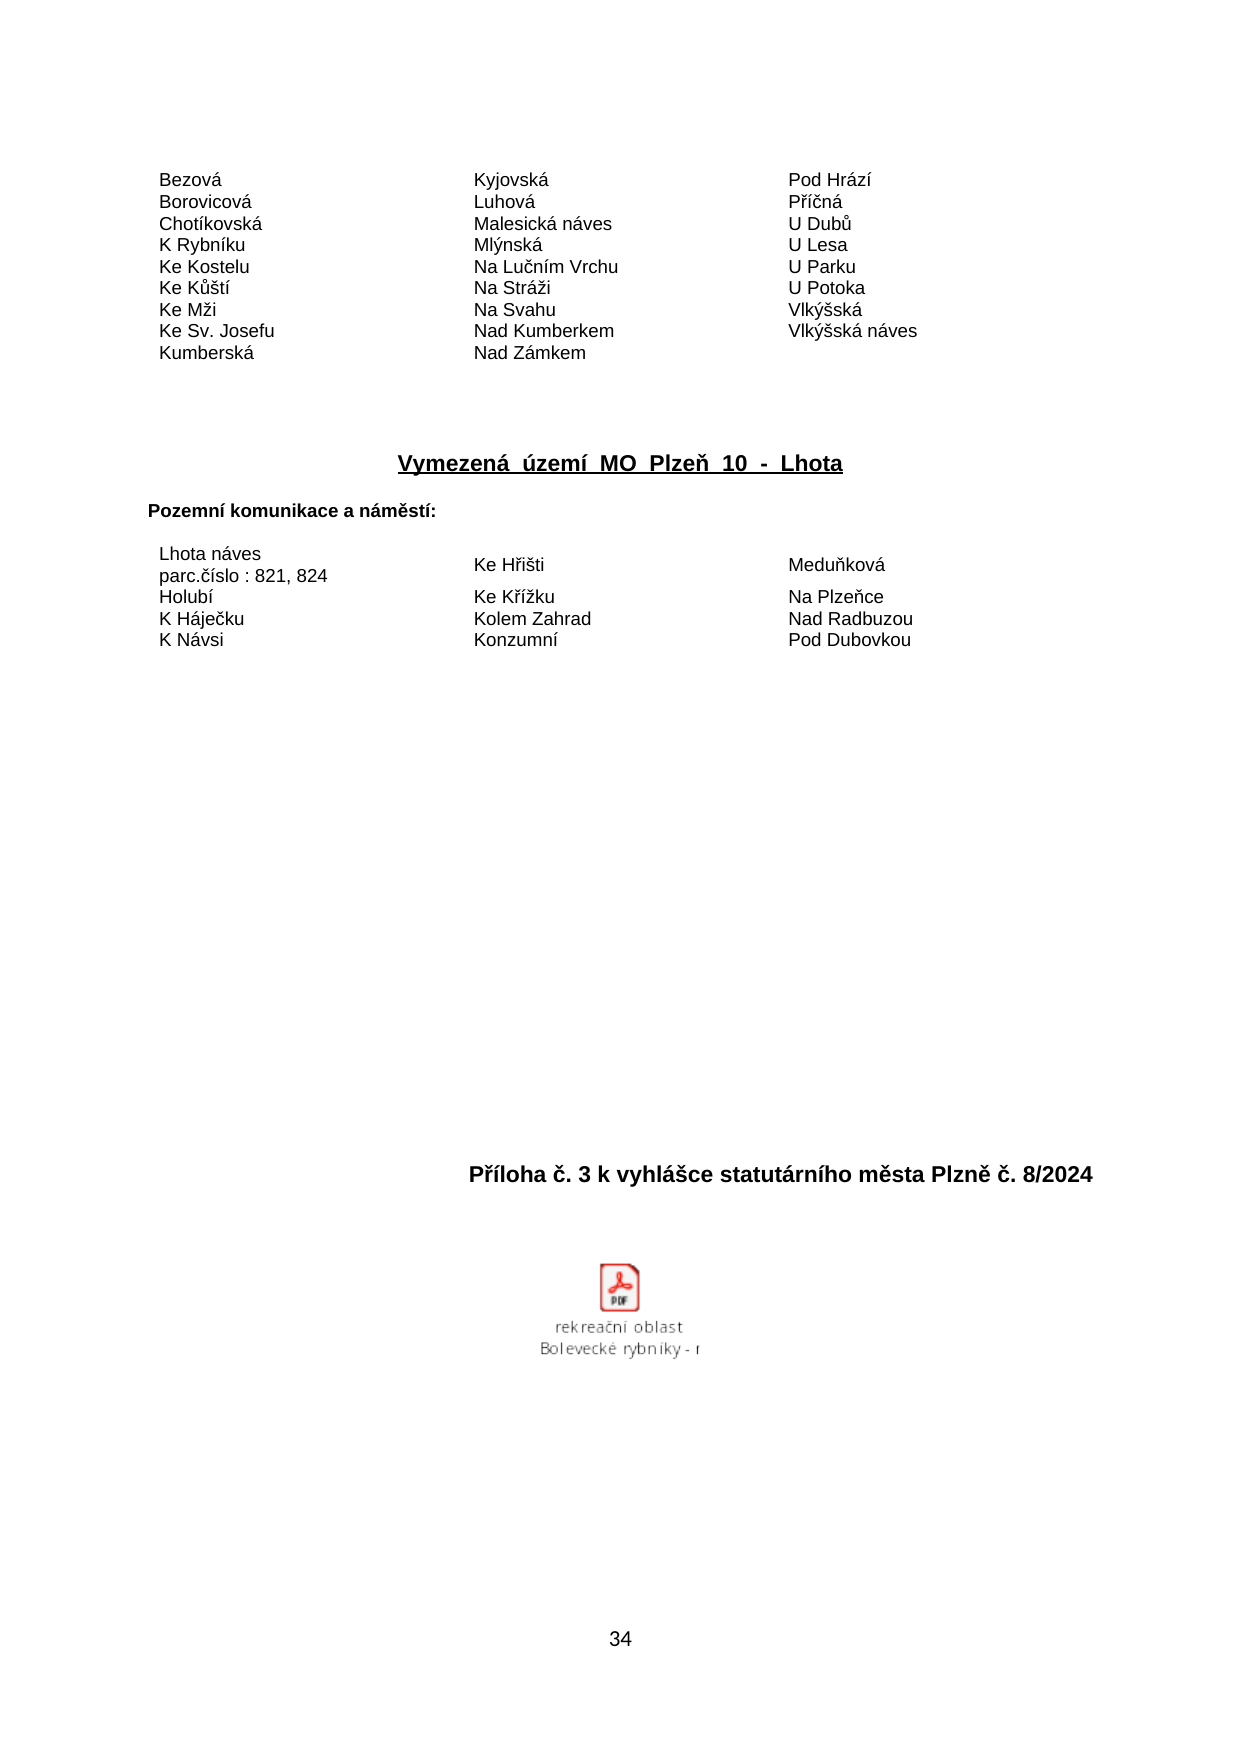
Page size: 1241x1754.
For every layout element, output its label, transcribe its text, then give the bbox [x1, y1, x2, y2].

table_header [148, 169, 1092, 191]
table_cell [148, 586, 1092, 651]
text Pozemní komunikace a náměstí: [148, 500, 1093, 521]
text Příloha č. 3 k vyhlášce statutárního města Plzně č. 8/2024 [148, 1161, 1093, 1187]
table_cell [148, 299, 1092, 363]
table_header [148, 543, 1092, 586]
text Vymezená území MO Plzeň 10 - Lhota [148, 449, 1093, 476]
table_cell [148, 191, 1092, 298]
